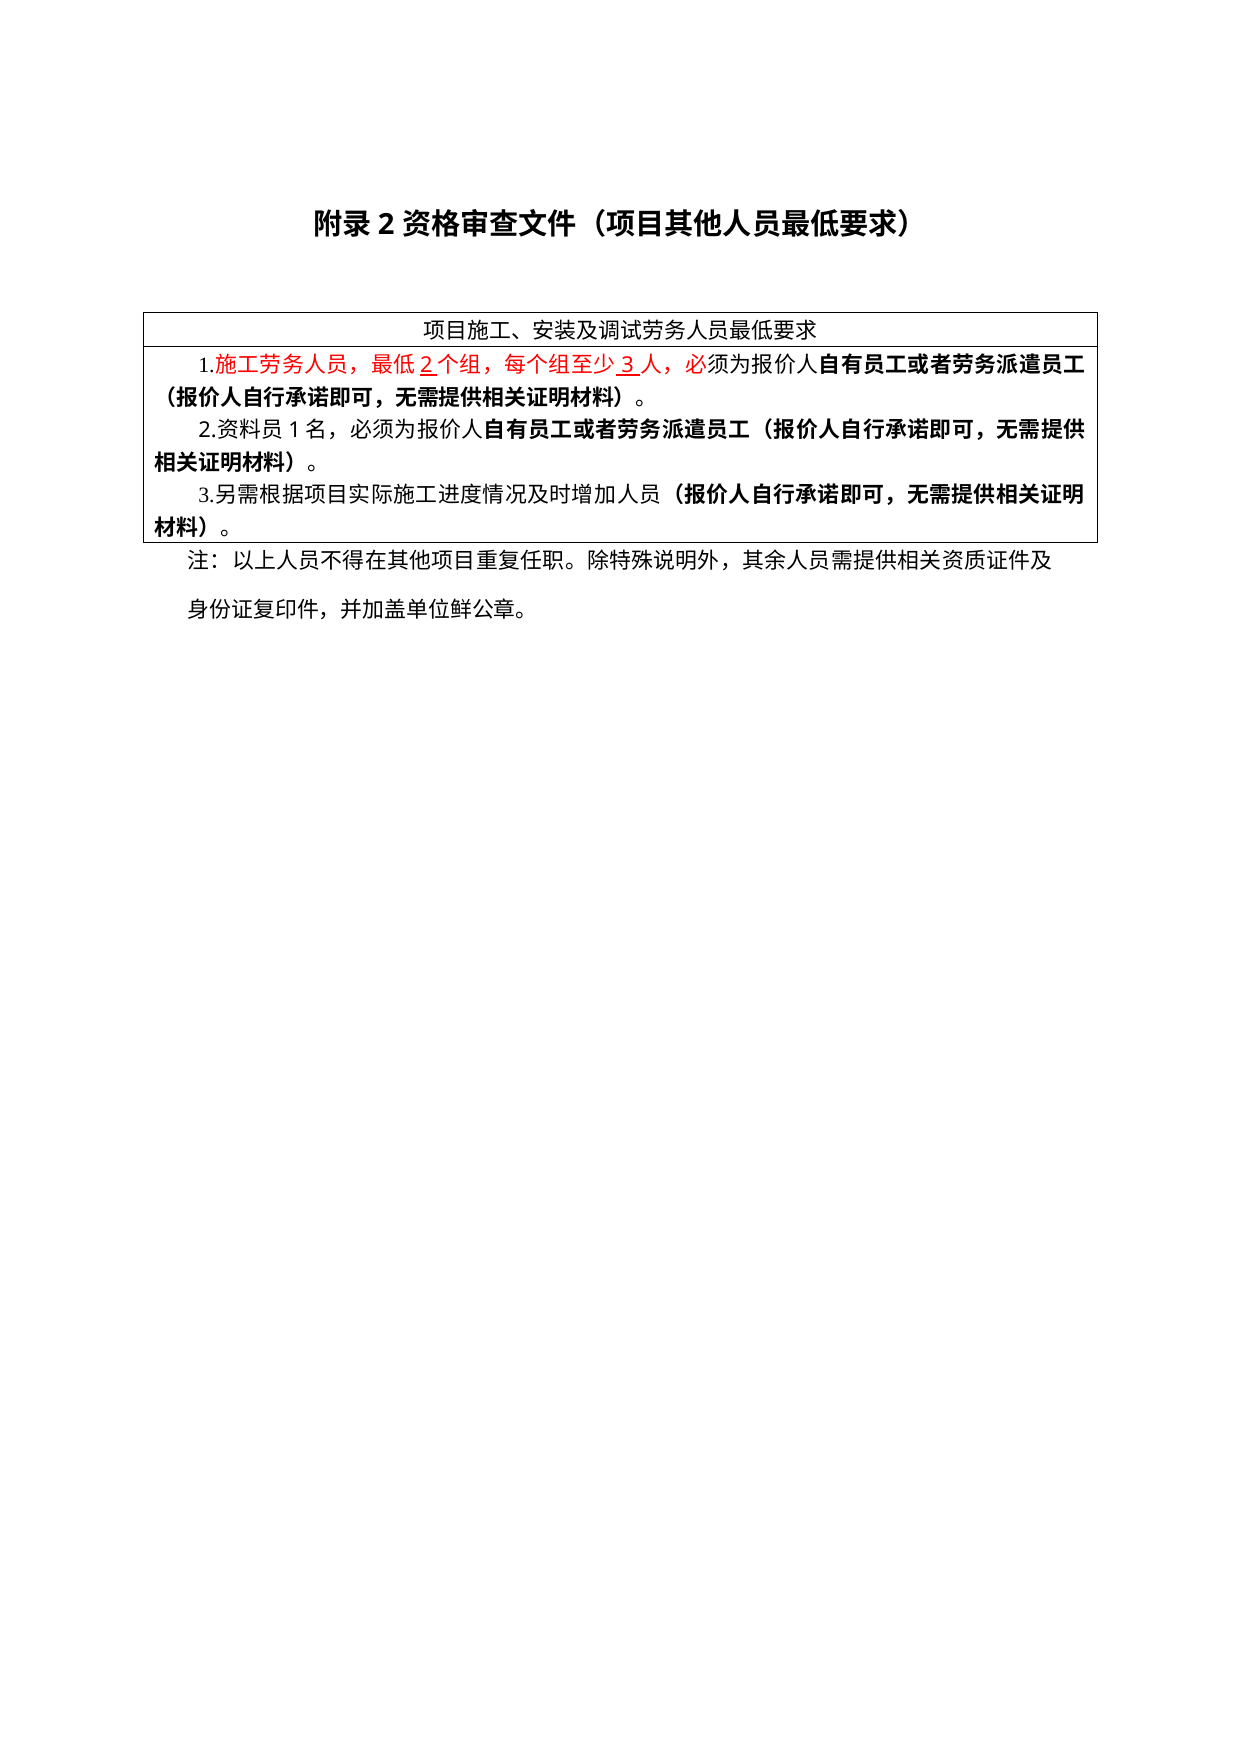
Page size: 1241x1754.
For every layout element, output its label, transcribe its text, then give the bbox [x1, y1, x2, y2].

subtitle 附录2 资格审查文件（项目其他人员最低要求） [187, 189, 1053, 254]
table_header 项目施工、安装及调试劳务人员最低要求 [144, 313, 1097, 346]
table_cell 1.施工劳务人员，最低2个组，每个组至少 3 人，必须为报价人自有员工或者劳务派遣员工（报价人自行承诺即可，无需提供相关证明材料）。 2.资料员1名，必须为报价人自有员工或者劳务派遣员工（报价人自行承诺即可，无需提供相关证明材料）。 3.另需根据项目实际施工进度情况及时增加人员（报价人自行承诺即可，无需提供相关证明材料）。 [144, 347, 1097, 542]
text 注：以上人员不得在其他项目重复任职。除特殊说明外，其余人员需提供相关资质证件及身份证复印件，并加盖单位鲜公章。 [187, 543, 1053, 624]
